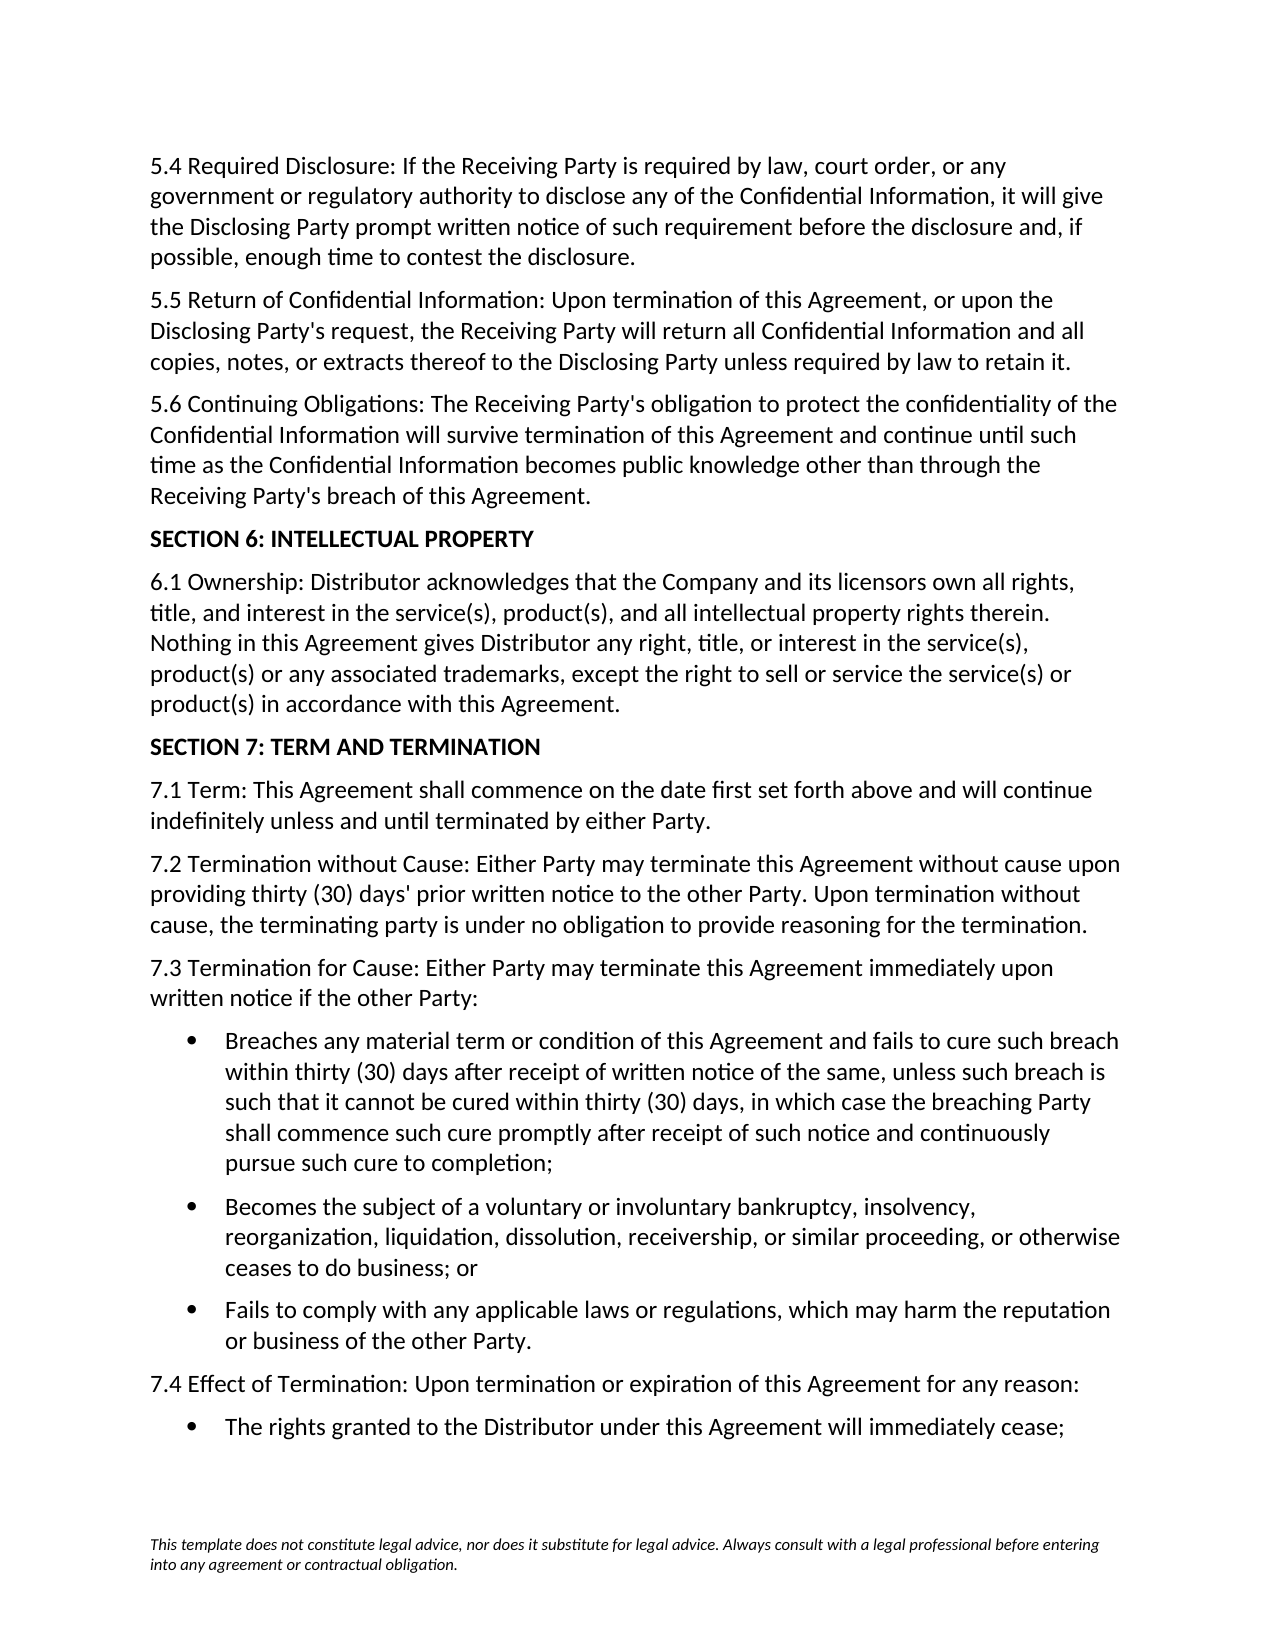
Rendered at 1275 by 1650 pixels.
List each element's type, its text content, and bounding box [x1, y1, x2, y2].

text 5.4 Required Disclosure: If the Receiving Party is required by law, court order, or any government or regulatory authority to disclose any of the Confidential Information, it will give the Disclosing Party prompt written notice of such requirement before the disclosure and, if possible, enough time to contest the disclosure. [150, 150, 1125, 272]
list The rights granted to the Distributor under this Agreement will immediately cease; [187, 1411, 1125, 1442]
text 7.4 Effect of Termination: Upon termination or expiration of this Agreement for any reason: [150, 1368, 1125, 1399]
text SECTION 6: INTELLECTUAL PROPERTY [150, 523, 1125, 554]
text 5.5 Return of Confidential Information: Upon termination of this Agreement, or upon the Disclosing Party's request, the Receiving Party will return all Confidential Information and all copies, notes, or extracts thereof to the Disclosing Party unless required by law to retain it. [150, 284, 1125, 376]
text 6.1 Ownership: Distributor acknowledges that the Company and its licensors own all rights, title, and interest in the service(s), product(s), and all intellectual property rights therein. Nothing in this Agreement gives Distributor any right, title, or interest in the service(s), product(s) or any associated trademarks, except the right to sell or service the service(s) or product(s) in accordance with this Agreement. [150, 566, 1125, 719]
text 5.6 Continuing Obligations: The Receiving Party's obligation to protect the confidentiality of the Confidential Information will survive termination of this Agreement and continue until such time as the Confidential Information becomes public knowledge other than through the Receiving Party's breach of this Agreement. [150, 389, 1125, 511]
text 7.3 Termination for Cause: Either Party may terminate this Agreement immediately upon written notice if the other Party: [150, 952, 1125, 1013]
list Becomes the subject of a voluntary or involuntary bankruptcy, insolvency, reorganization, liquidation, dissolution, receivership, or similar proceeding, or otherwise ceases to do business; or [187, 1191, 1125, 1282]
text SECTION 7: TERM AND TERMINATION [150, 731, 1125, 762]
list Breaches any material term or condition of this Agreement and fails to cure such breach within thirty (30) days after receipt of written notice of the same, unless such breach is such that it cannot be cured within thirty (30) days, in which case the breaching Party shall commence such cure promptly after receipt of such notice and continuously pursue such cure to completion; [187, 1026, 1125, 1178]
text 7.1 Term: This Agreement shall commence on the date first set forth above and will continue indefinitely unless and until terminated by either Party. [150, 774, 1125, 835]
text 7.2 Termination without Cause: Either Party may terminate this Agreement without cause upon providing thirty (30) days' prior written notice to the other Party. Upon termination without cause, the terminating party is under no obligation to provide reasoning for the termination. [150, 848, 1125, 939]
list Fails to comply with any applicable laws or regulations, which may harm the reputation or business of the other Party. [187, 1295, 1125, 1356]
